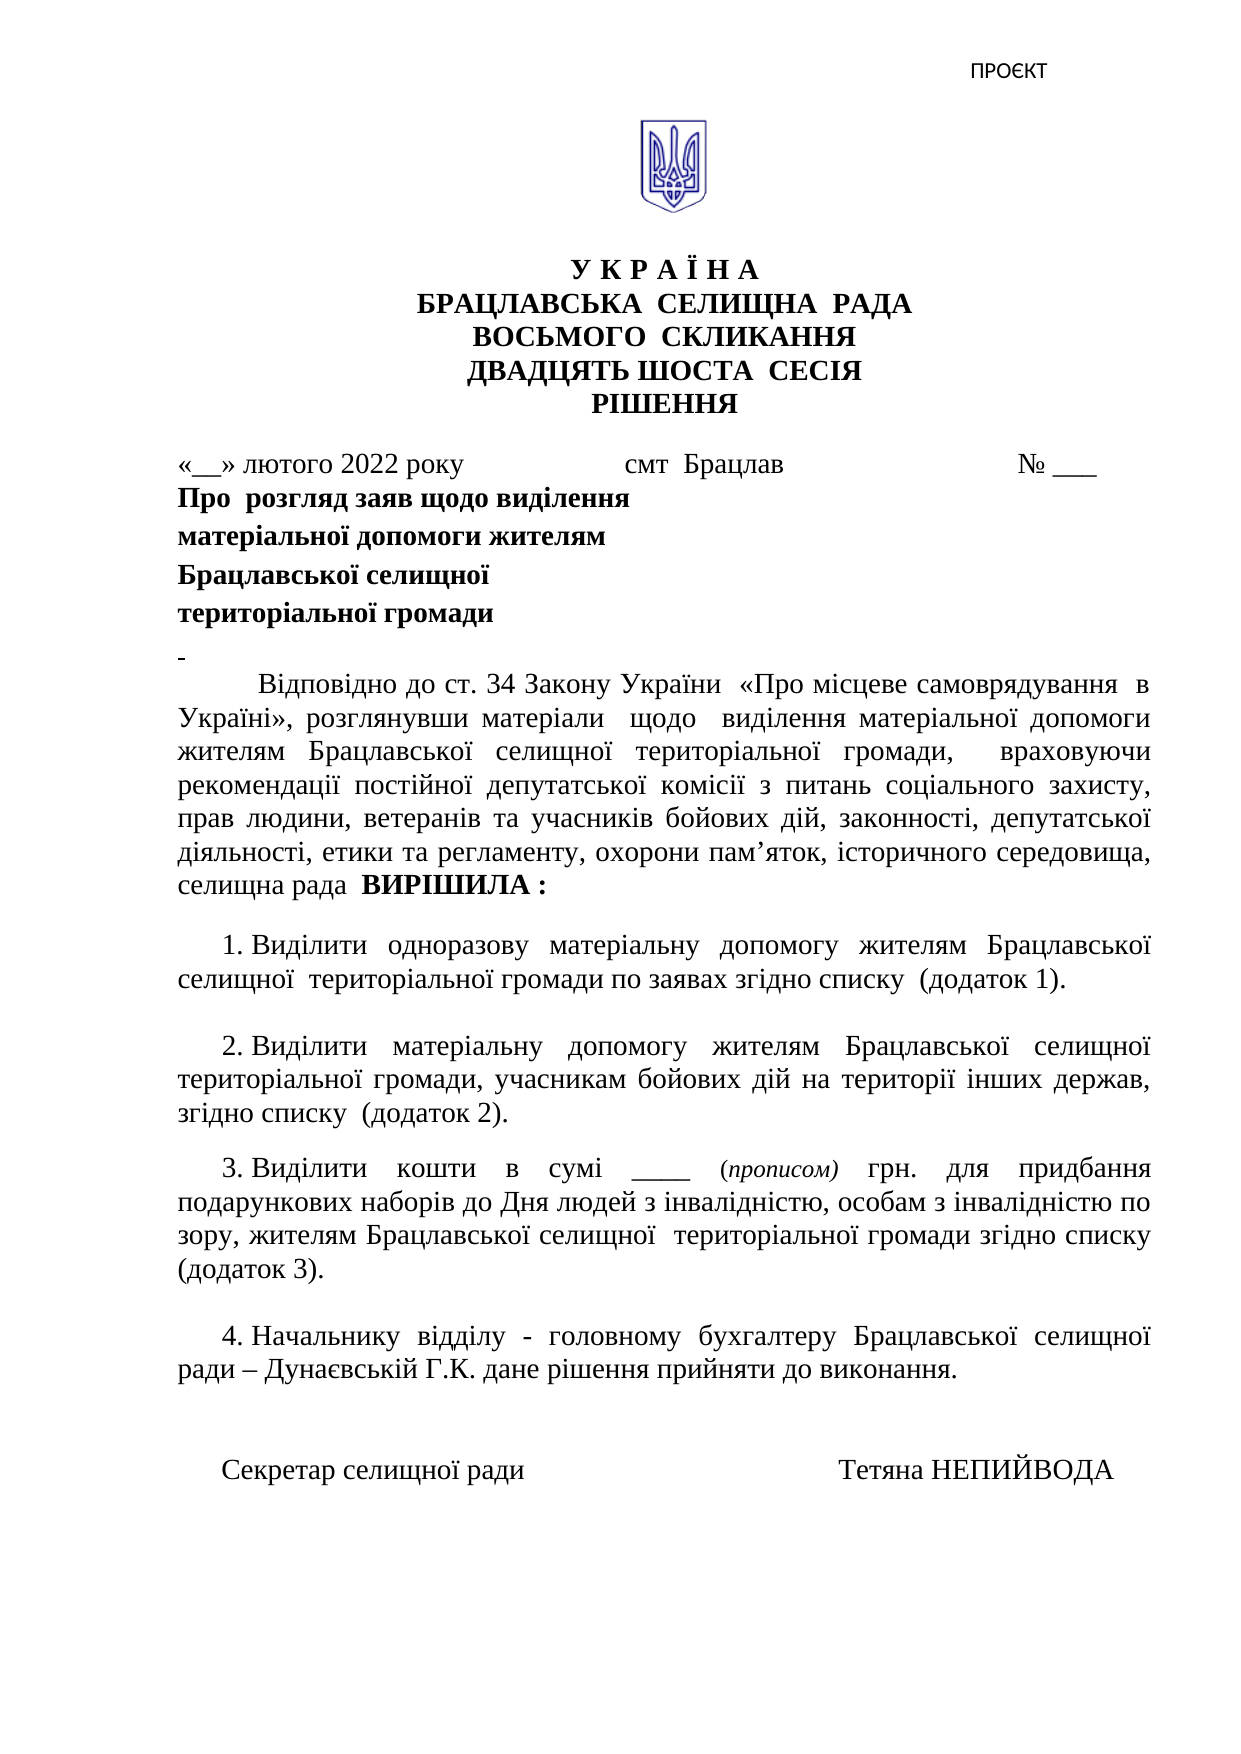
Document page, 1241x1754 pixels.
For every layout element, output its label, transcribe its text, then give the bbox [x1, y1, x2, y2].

text РІШЕННЯ [177, 386, 1152, 420]
text «__» лютого 2022 року смт Брацлав № ___ [177, 446, 1152, 480]
text матеріальної допомоги жителям [177, 518, 1152, 552]
text територіальної громади [177, 596, 1152, 629]
text УКРАЇНА [177, 252, 1152, 286]
text ВОСЬМОГО СКЛИКАННЯ [177, 319, 1152, 353]
text БРАЦЛАВСЬКА СЕЛИЩНА РАДА [177, 286, 1152, 319]
list Виділити матеріальну допомогу жителям Брацлавської селищної територіальної громади, учасникам бойових дій на території інших держав, згідно списку (додаток 2). [177, 1028, 1152, 1129]
text Про розгляд заяв щодо виділення [177, 480, 1152, 513]
text ДВАДЦЯТЬ ШОСТА СЕСІЯ [177, 353, 1152, 386]
list Виділити кошти в сумі ____ (прописом) грн. для придбання подарункових наборів до Дня людей з інвалідністю, особам з інвалідністю по зору, жителям Брацлавської селищної територіальної громади згідно списку (додаток 3). [177, 1150, 1152, 1284]
text Відповідно до ст. 34 Закону України «Про місцеве самоврядування в Україні», розглянувши матеріали щодо виділення матеріальної допомоги жителям Брацлавської селищної територіальної громади, враховуючи рекомендації постійної депутатської комісії з питань соціального захисту, прав людини, ветеранів та учасників бойових дій, законності, депутатської діяльності, етики та регламенту, охорони пам’яток, історичного середовища, селищна рада ВИРІШИЛА : [177, 666, 1152, 901]
text Брацлавської селищної [177, 557, 1152, 591]
list Начальнику відділу - головному бухгалтеру Брацлавської селищної ради – Дунаєвській Г.К. дане рішення прийняти до виконання. [177, 1318, 1152, 1385]
list Виділити одноразову матеріальну допомогу жителям Брацлавської селищної територіальної громади по заявах згідно списку (додаток 1). [177, 927, 1152, 994]
text Секретар селищної ради Тетяна НЕПИЙВОДА [177, 1452, 1152, 1486]
